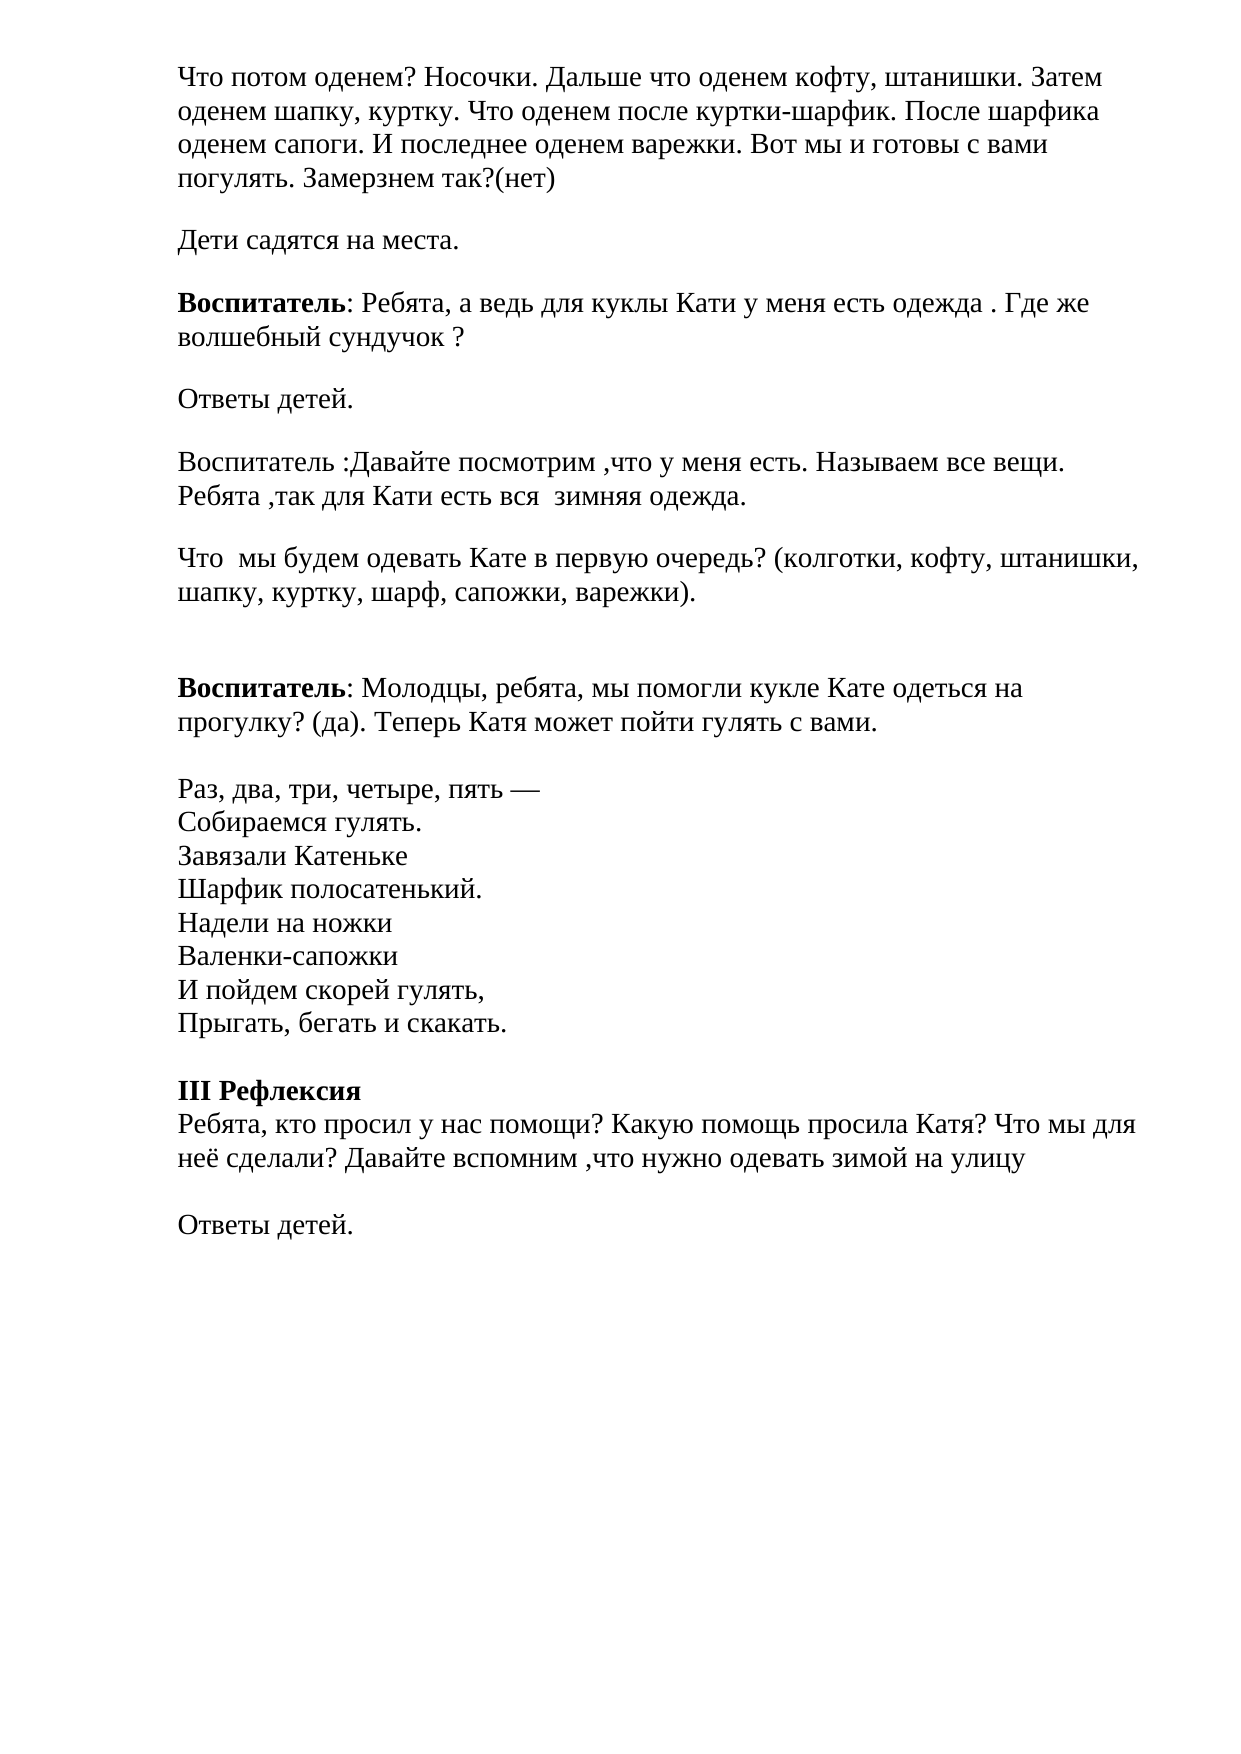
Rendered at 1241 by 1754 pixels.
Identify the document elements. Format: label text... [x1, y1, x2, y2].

text Дети садятся на места. [177, 222, 1152, 256]
text Воспитатель: Ребята, а ведь для куклы Кати у меня есть одежда . Где же волшебный сундучок ? [177, 285, 1152, 352]
text Ответы детей. [177, 381, 1152, 415]
text Ответы детей. [177, 1207, 1152, 1240]
text Надели на ножки [177, 905, 1152, 938]
text Что мы будем одевать Кате в первую очередь? (колготки, кофту, штанишки, шапку, куртку, шарф, сапожки, варежки). [177, 540, 1152, 607]
text Завязали Катеньке [177, 838, 1152, 871]
text Что потом оденем? Носочки. Дальше что оденем кофту, штанишки. Затем оденем шапку, куртку. Что оденем после куртки-шарфик. После шарфика оденем сапоги. И последнее оденем варежки. Вот мы и готовы с вами погулять. Замерзнем так?(нет) [177, 59, 1152, 193]
text Валенки-сапожки [177, 938, 1152, 972]
text И пойдем скорей гулять, [177, 972, 1152, 1006]
text Прыгать, бегать и скакать. [177, 1006, 1152, 1039]
text Собираемся гулять. [177, 804, 1152, 838]
text III Рефлексия [177, 1073, 1152, 1106]
text Ребята, кто просил у нас помощи? Какую помощь просила Катя? Что мы для неё сделали? Давайте вспомним ,что нужно одевать зимой на улицу [177, 1106, 1152, 1173]
text Воспитатель: Молодцы, ребята, мы помогли кукле Кате одеться на прогулку? (да). Теперь Катя может пойти гулять с вами. [177, 670, 1152, 737]
text Воспитатель :Давайте посмотрим ,что у меня есть. Называем все вещи. Ребята ,так для Кати есть вся зимняя одежда. [177, 444, 1152, 511]
text Раз, два, три, четыре, пять — [177, 771, 1152, 804]
text Шарфик полосатенький. [177, 871, 1152, 905]
